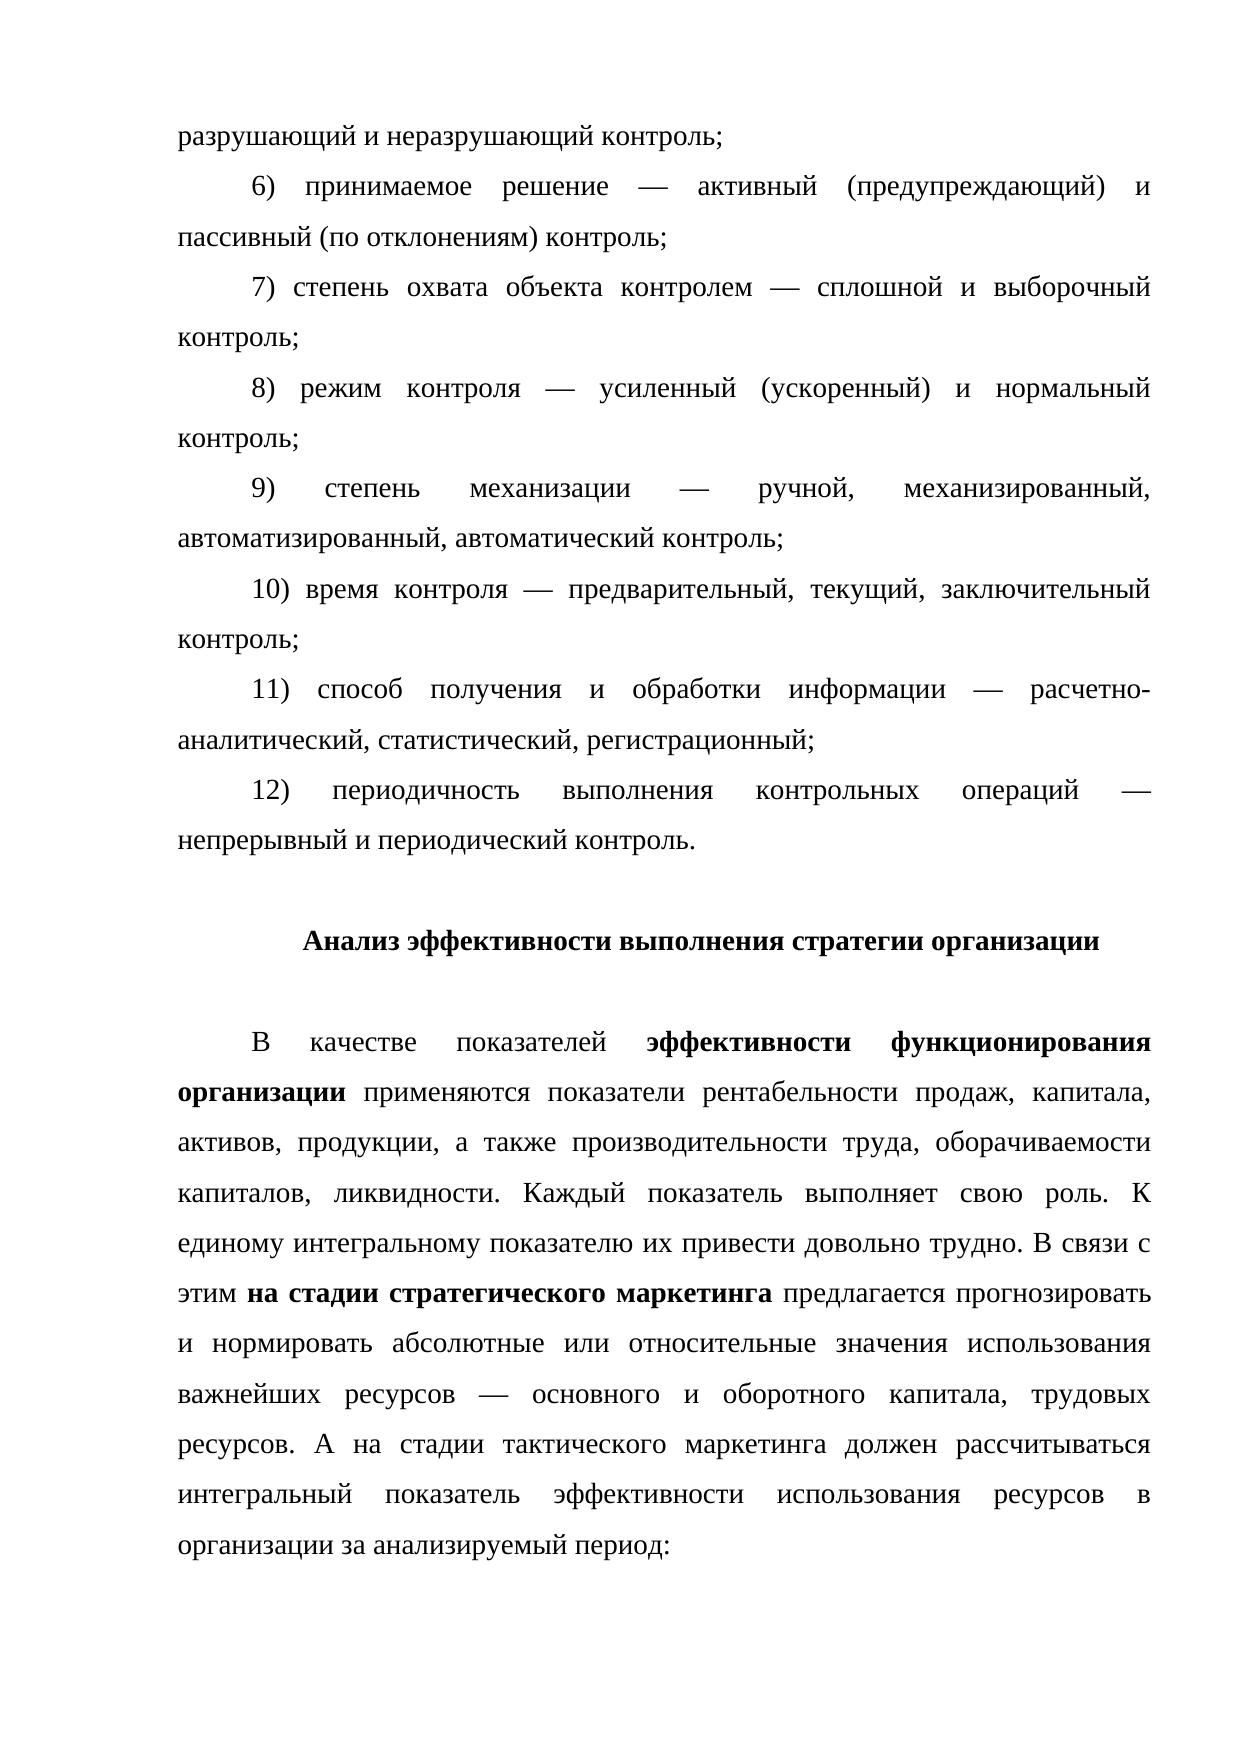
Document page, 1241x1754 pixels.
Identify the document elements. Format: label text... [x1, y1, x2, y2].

text 8) режим контроля — усиленный (ускоренный) и нормальный контроль; [177, 370, 1152, 453]
text 10) время контроля — предварительный, текущий, заключительный контроль; [177, 571, 1152, 655]
text 7) степень охвата объекта контролем — сплошной и выборочный контроль; [177, 269, 1152, 353]
text 9) степень механизации — ручной, механизированный, автоматизированный, автоматический контроль; [177, 470, 1152, 554]
text 12) периодичность выполнения контрольных операций — непрерывный и периодический контроль. [177, 772, 1152, 856]
text 11) способ получения и обработки информации — расчетно-аналитический, статистический, регистрационный; [177, 672, 1152, 755]
text В качестве показателей эффективности функционирования организации применяются показатели рентабельности продаж, капитала, активов, продукции, а также производительности труда, оборачиваемости капиталов, ликвидности. Каждый показатель выполняет свою роль. К единому интегральному показателю их привести довольно трудно. В связи с этим на стадии стратегического маркетинга предлагается прогнозировать и нормировать абсолютные или относительные значения использования важнейших ресурсов — основного и оборотного капитала, трудовых ресурсов. А на стадии тактического маркетинга должен рассчитываться интегральный показатель эффективности использования ресурсов в организации за анализируемый период: [177, 1024, 1152, 1560]
text 6) принимаемое решение — активный (предупреждающий) и пассивный (по отклонениям) контроль; [177, 168, 1152, 252]
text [177, 118, 1152, 152]
subtitle Анализ эффективности выполнения стратегии организации [177, 923, 1152, 957]
